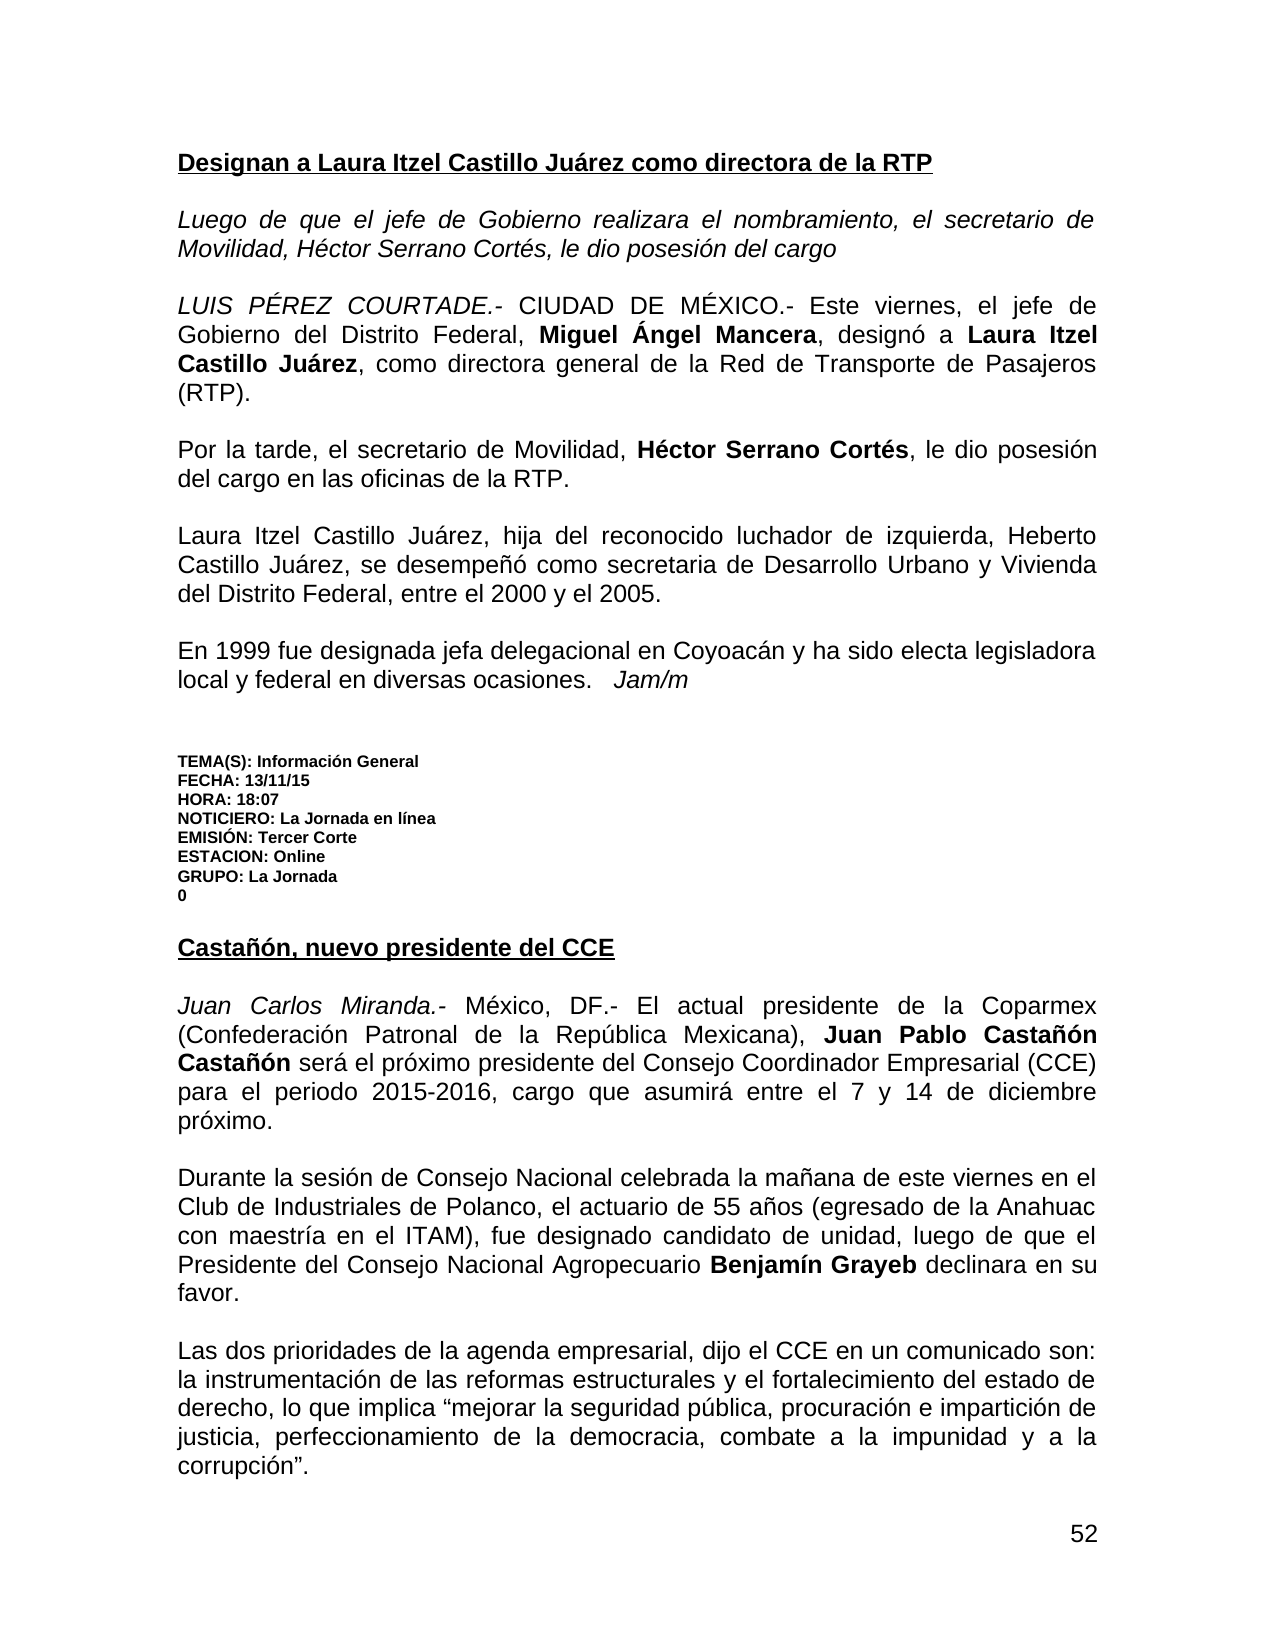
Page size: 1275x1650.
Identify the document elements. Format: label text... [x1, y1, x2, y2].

text HORA: 18:07 [177, 790, 1098, 809]
text GRUPO: La Jornada [177, 866, 1098, 886]
text ESTACION: Online [177, 847, 1098, 866]
text 0 [177, 886, 1098, 905]
text FECHA: 13/11/15 [177, 771, 1098, 790]
text NOTICIERO: La Jornada en línea [177, 809, 1098, 828]
text LUIS PÉREZ COURTADE.- CIUDAD DE MÉXICO.- Este viernes, el jefe de Gobierno del Distrito Federal, Miguel Ángel Mancera, designó a Laura Itzel Castillo Juárez, como directora general de la Red de Transporte de Pasajeros (RTP). [177, 291, 1098, 406]
text En 1999 fue designada jefa delegacional en Coyoacán y ha sido electa legisladora local y federal en diversas ocasiones. Jam/m [177, 636, 1098, 694]
text Luego de que el jefe de Gobierno realizara el nombramiento, el secretario de Movilidad, Héctor Serrano Cortés, le dio posesión del cargo [177, 205, 1098, 263]
text EMISIÓN: Tercer Corte [177, 828, 1098, 847]
text Designan a Laura Itzel Castillo Juárez como directora de la RTP [177, 148, 1098, 176]
text Las dos prioridades de la agenda empresarial, dijo el CCE en un comunicado son: la instrumentación de las reformas estructurales y el fortalecimiento del estado de derecho, lo que implica “mejorar la seguridad pública, procuración e impartición de justicia, perfeccionamiento de la democracia, combate a la impunidad y a la corrupción”. [177, 1336, 1098, 1480]
text Por la tarde, el secretario de Movilidad, Héctor Serrano Cortés, le dio posesión del cargo en las oficinas de la RTP. [177, 435, 1098, 493]
text Juan Carlos Miranda.- México, DF.- El actual presidente de la Coparmex (Confederación Patronal de la República Mexicana), Juan Pablo Castañón Castañón será el próximo presidente del Consejo Coordinador Empresarial (CCE) para el periodo 2015-2016, cargo que asumirá entre el 7 y 14 de diciembre próximo. [177, 991, 1098, 1135]
text TEMA(S): Información General [177, 751, 1098, 771]
text Durante la sesión de Consejo Nacional celebrada la mañana de este viernes en el Club de Industriales de Polanco, el actuario de 55 años (egresado de la Anahuac con maestría en el ITAM), fue designado candidato de unidad, luego de que el Presidente del Consejo Nacional Agropecuario Benjamín Grayeb declinara en su favor. [177, 1163, 1098, 1307]
text Castañón, nuevo presidente del CCE [177, 933, 1098, 962]
text Laura Itzel Castillo Juárez, hija del reconocido luchador de izquierda, Heberto Castillo Juárez, se desempeñó como secretaria de Desarrollo Urbano y Vivienda del Distrito Federal, entre el 2000 y el 2005. [177, 521, 1098, 608]
